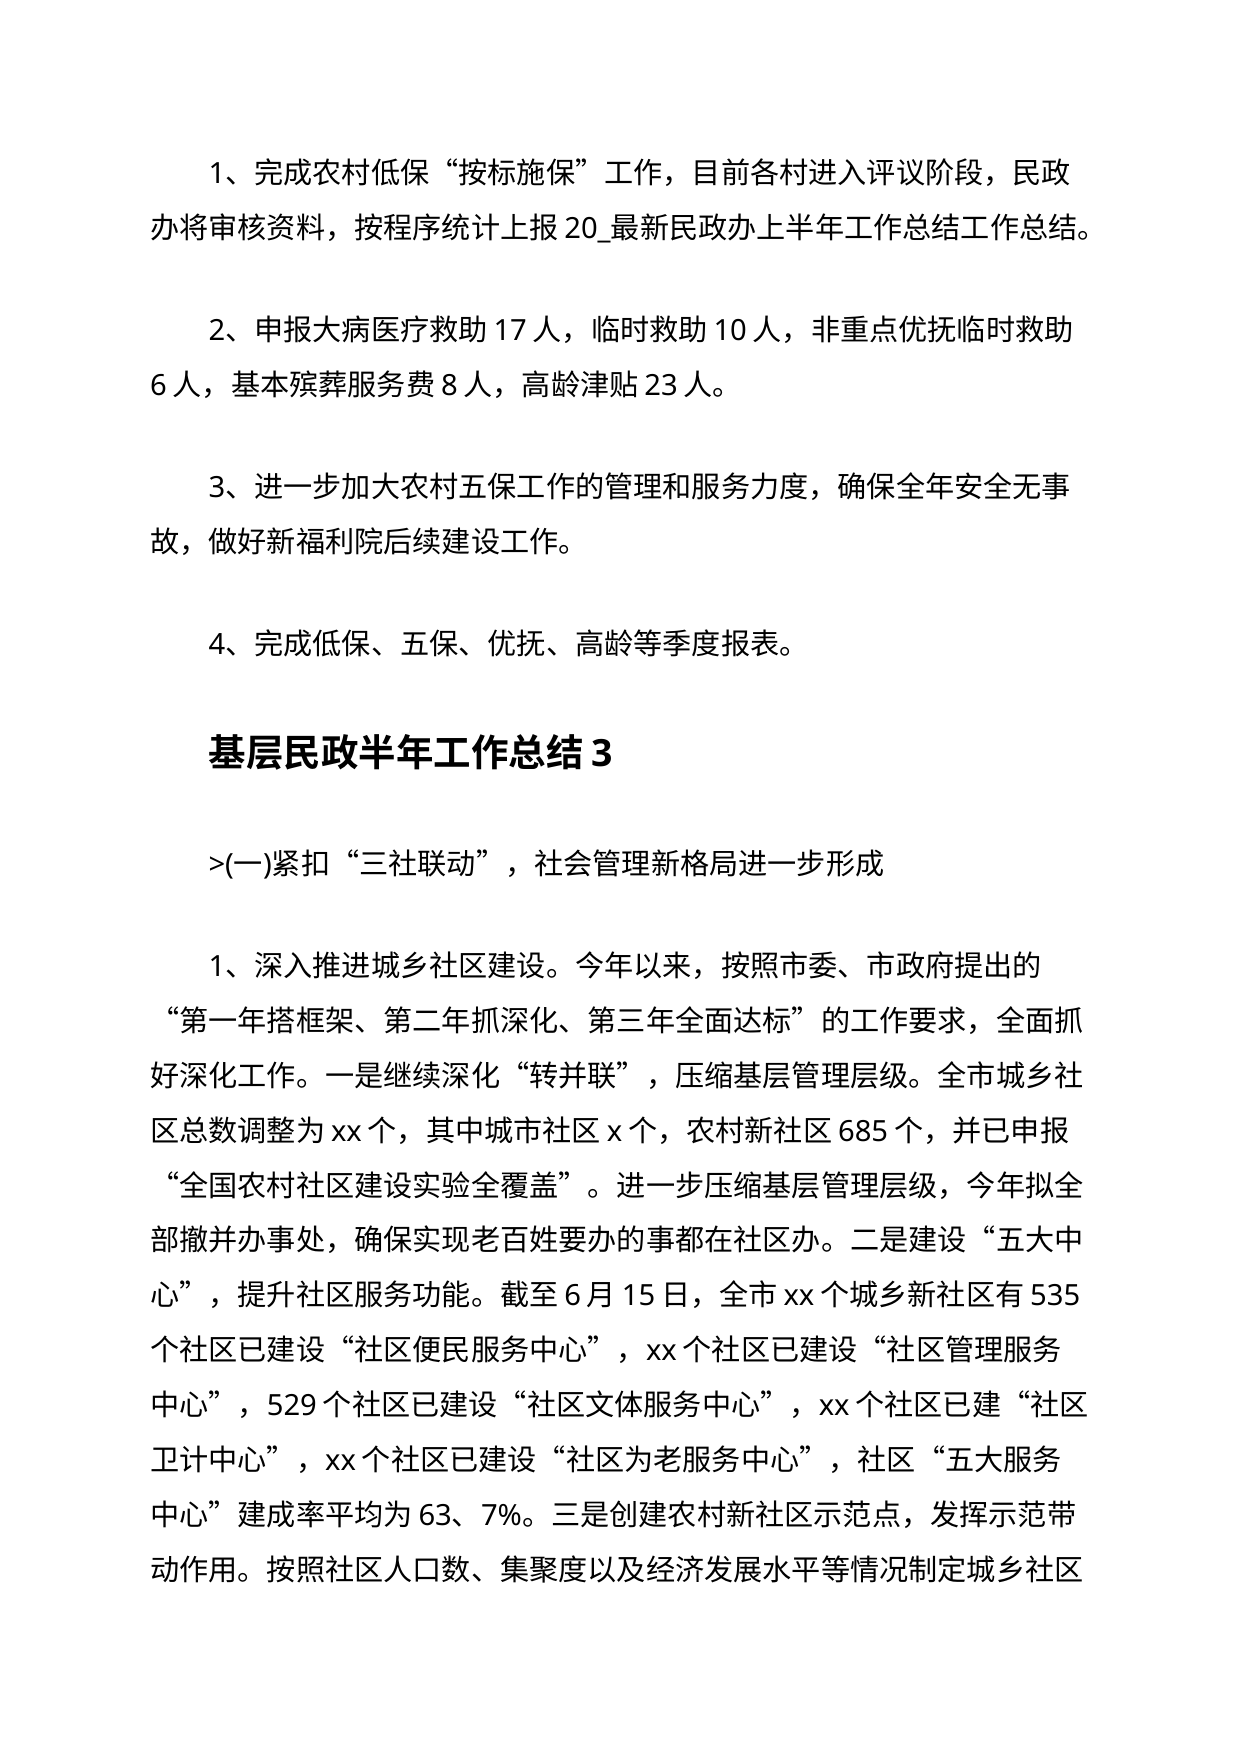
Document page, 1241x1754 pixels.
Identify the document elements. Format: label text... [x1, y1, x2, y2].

text 1、完成农村低保“按标施保”工作，目前各村进入评议阶段，民政办将审核资料，按程序统计上报20_最新民政办上半年工作总结工作总结。 [150, 150, 1090, 247]
text 4、完成低保、五保、优抚、高龄等季度报表。 [150, 621, 1090, 663]
text 基层民政半年工作总结3 [150, 723, 1090, 777]
text 2、申报大病医疗救助17人，临时救助10人，非重点优抚临时救助6人，基本殡葬服务费8人，高龄津贴23人。 [150, 307, 1090, 404]
text >(一)紧扣“三社联动”，社会管理新格局进一步形成 [150, 840, 1090, 883]
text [150, 942, 1090, 1589]
text 3、进一步加大农村五保工作的管理和服务力度，确保全年安全无事故，做好新福利院后续建设工作。 [150, 464, 1090, 561]
